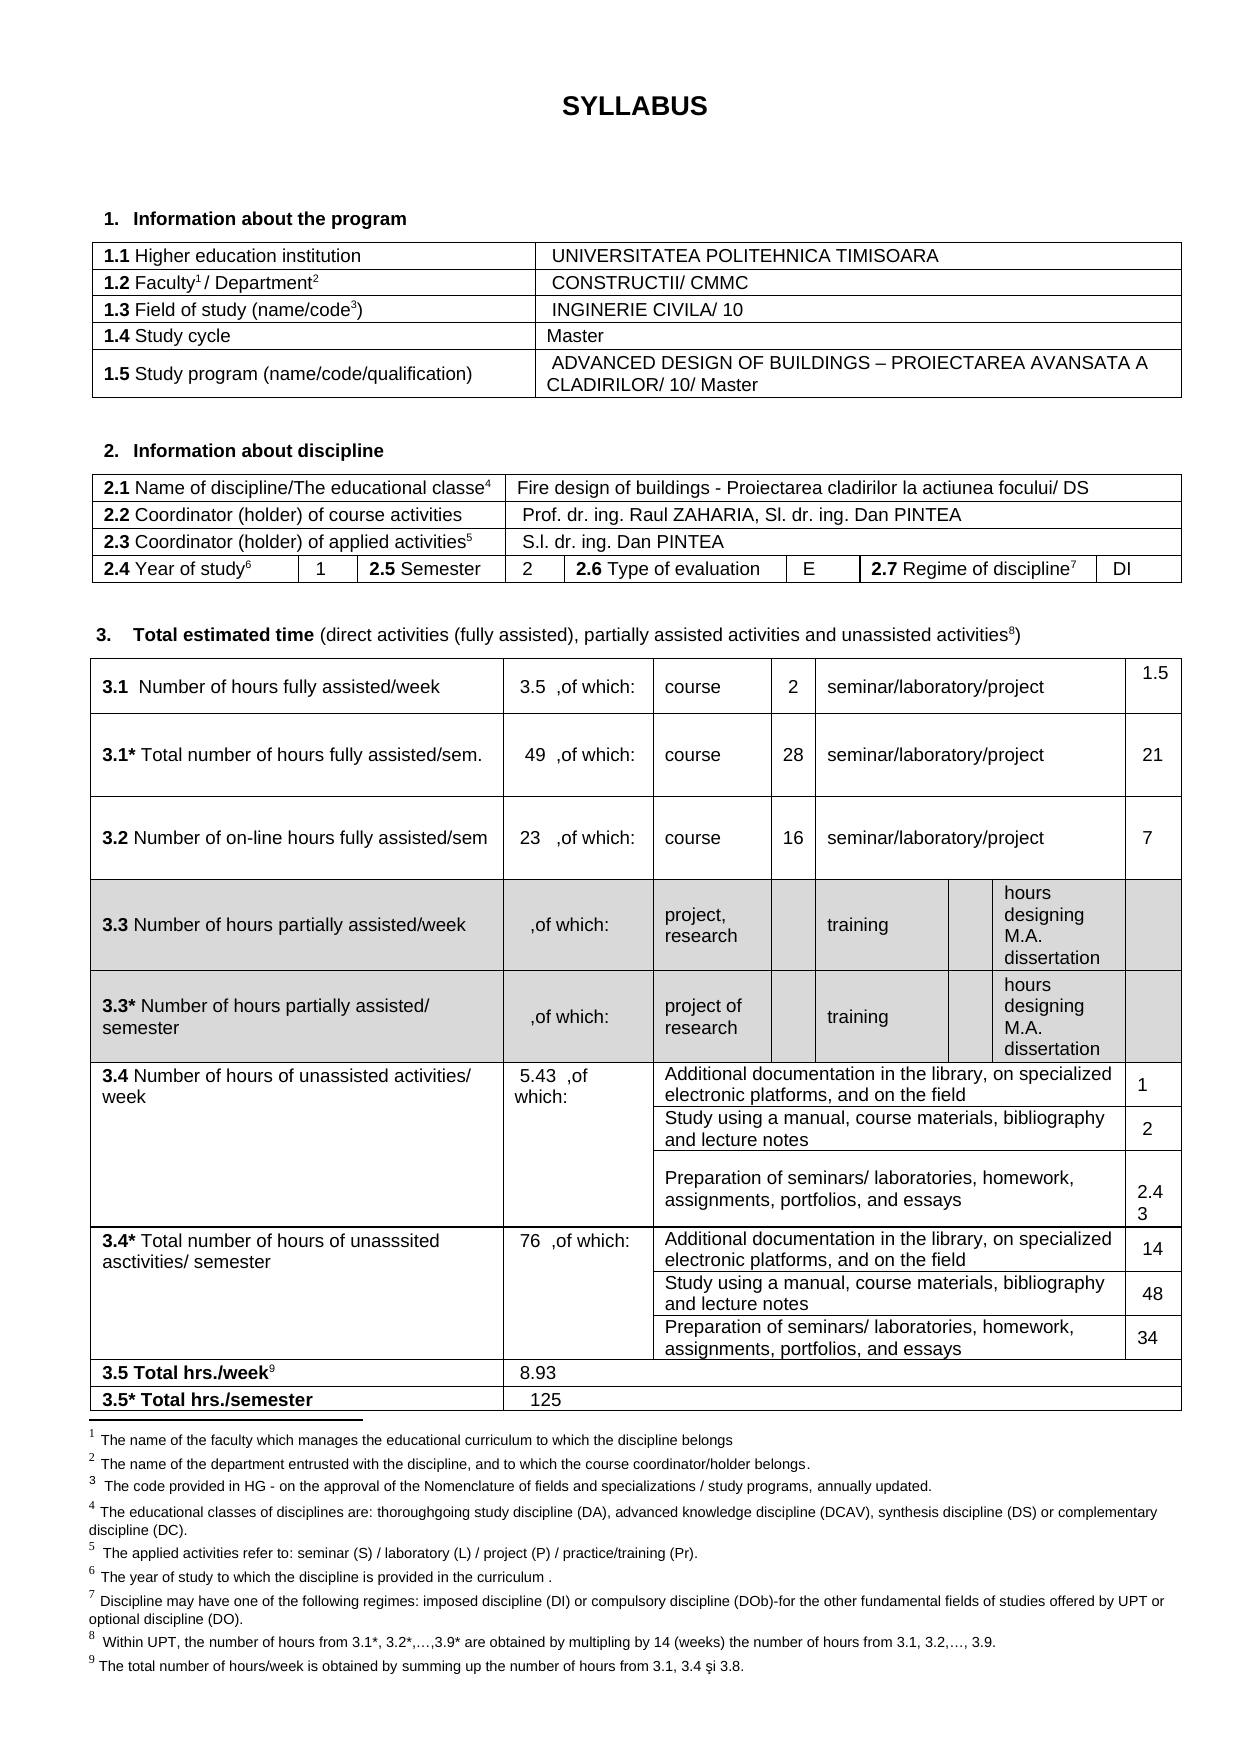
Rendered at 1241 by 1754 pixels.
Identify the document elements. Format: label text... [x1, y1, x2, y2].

table_cell 49 ,of which: [504, 714, 653, 796]
table_cell Preparation of seminars/ laboratories, homework, assignments, portfolios, and essays [654, 1151, 1125, 1226]
table_cell S.l. dr. ing. Dan PINTEA [506, 529, 1181, 555]
table_cell training [816, 880, 948, 970]
table_cell project, research [654, 880, 771, 970]
table_cell [1126, 880, 1181, 970]
table_cell CONSTRUCTII/ CMMC [536, 270, 1181, 295]
table_cell Study using a manual, course materials, bibliography and lecture notes [654, 1107, 1125, 1150]
table_cell project of research [654, 971, 771, 1062]
table_cell 5.43 ,of which: [504, 1063, 653, 1226]
table_cell 3.3* Number of hours partially assisted/ semester [91, 971, 503, 1062]
table_cell 48 [1126, 1272, 1181, 1315]
table_header UNIVERSITATEA POLITEHNICA TIMISOARA [536, 243, 1181, 269]
table_cell Additional documentation in the library, on specialized electronic platforms, and on the field [654, 1228, 1125, 1271]
table_cell 34 [1126, 1316, 1181, 1359]
table_cell course [654, 797, 771, 879]
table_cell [91, 1387, 503, 1410]
table_cell 3.5 Total hrs./week [91, 1360, 503, 1386]
table_cell seminar/laboratory/project [816, 797, 1125, 879]
text SYLLABUS [89, 90, 1181, 122]
table_cell 16 [772, 797, 815, 879]
table_cell 125 [504, 1387, 1181, 1410]
table_cell Study using a manual, course materials, bibliography and lecture notes [654, 1272, 1125, 1315]
table_cell hours designing M.A. dissertation [993, 880, 1125, 970]
table_header Fire design of buildings - Proiectarea cladirilor la actiunea focului/ DS [506, 475, 1181, 501]
table_header 2.1 Name of discipline/The educational classe [93, 475, 505, 501]
table_cell 2.3 Coordinator (holder) of applied activities [93, 529, 505, 555]
table_header course [654, 659, 771, 713]
table_cell 76 ,of which: [504, 1228, 653, 1359]
table_cell Prof. dr. ing. Raul ZAHARIA, Sl. dr. ing. Dan PINTEA [506, 502, 1181, 528]
table_header 3.5 ,of which: [504, 659, 653, 713]
table_cell 2.5 Semester [358, 556, 505, 582]
table_cell 21 [1126, 714, 1181, 796]
table_cell 7 [1126, 797, 1181, 879]
table_cell ,of which: [504, 971, 653, 1062]
table_cell Preparation of seminars/ laboratories, homework, assignments, portfolios, and essays [654, 1316, 1125, 1359]
table_cell 2.7 Regime of discipline [861, 556, 1096, 582]
table_cell 1.4 Study cycle [93, 323, 535, 349]
table_cell 2 [1126, 1107, 1181, 1150]
table_cell Master [536, 323, 1181, 349]
list Information about the program [103, 208, 1181, 229]
table_cell 3.3 Number of hours partially assisted/week [91, 880, 503, 970]
table_cell 2 [506, 556, 564, 582]
table_cell 8.93 [504, 1360, 1181, 1386]
table_header 1.5 [1126, 659, 1181, 713]
table_cell [949, 880, 992, 970]
table_cell 14 [1126, 1228, 1181, 1271]
list Information about discipline [103, 439, 1181, 461]
table_header seminar/laboratory/project [816, 659, 1125, 713]
table_cell 3.1* Total number of hours fully assisted/sem. [91, 714, 503, 796]
table_cell 3.4* Total number of hours of unasssited asctivities/ semester [91, 1228, 503, 1359]
table_cell seminar/laboratory/project [816, 714, 1125, 796]
table_cell course [654, 714, 771, 796]
list Total estimated time (direct activities (fully assisted), partially assisted activities and unassisted activities) [96, 624, 1181, 646]
table_cell INGINERIE CIVILA/ 10 [536, 296, 1181, 322]
table_cell training [816, 971, 948, 1062]
table_cell hours designing M.A. dissertation [993, 971, 1125, 1062]
table_cell 3.4 Number of hours of unassisted activities/ week [91, 1063, 503, 1226]
table_cell 2.43 [1126, 1151, 1181, 1226]
table_header 2 [772, 659, 815, 713]
table_cell ADVANCED DESIGN OF BUILDINGS – PROIECTAREA AVANSATA A CLADIRILOR/ 10/ Master [536, 350, 1181, 397]
table_cell 28 [772, 714, 815, 796]
table_cell ,of which: [504, 880, 653, 970]
table_cell 23 ,of which: [504, 797, 653, 879]
table_cell 3.2 Number of on-line hours fully assisted/sem [91, 797, 503, 879]
table_cell [772, 971, 815, 1062]
table_cell 1 [299, 556, 357, 582]
table_cell Additional documentation in the library, on specialized electronic platforms, and on the field [654, 1063, 1125, 1106]
table_cell [772, 880, 815, 970]
table_cell 1.3 Field of study (name/code) [93, 296, 535, 322]
table_header 1.1 Higher education institution [93, 243, 535, 269]
table_cell [1126, 971, 1181, 1062]
table_cell [949, 971, 992, 1062]
table_cell 1.2 Faculty / Department [93, 270, 535, 295]
table_cell 1 [1126, 1063, 1181, 1106]
table_cell DI [1097, 556, 1181, 582]
table_cell E [787, 556, 859, 582]
table_cell 1.5 Study program (name/code/qualification) [93, 350, 535, 397]
table_cell 2.2 Coordinator (holder) of course activities [93, 502, 505, 528]
table_header 3.1 Number of hours fully assisted/week [91, 659, 503, 713]
table_cell 2.4 Year of study [93, 556, 298, 582]
table_cell 2.6 Type of evaluation [565, 556, 786, 582]
